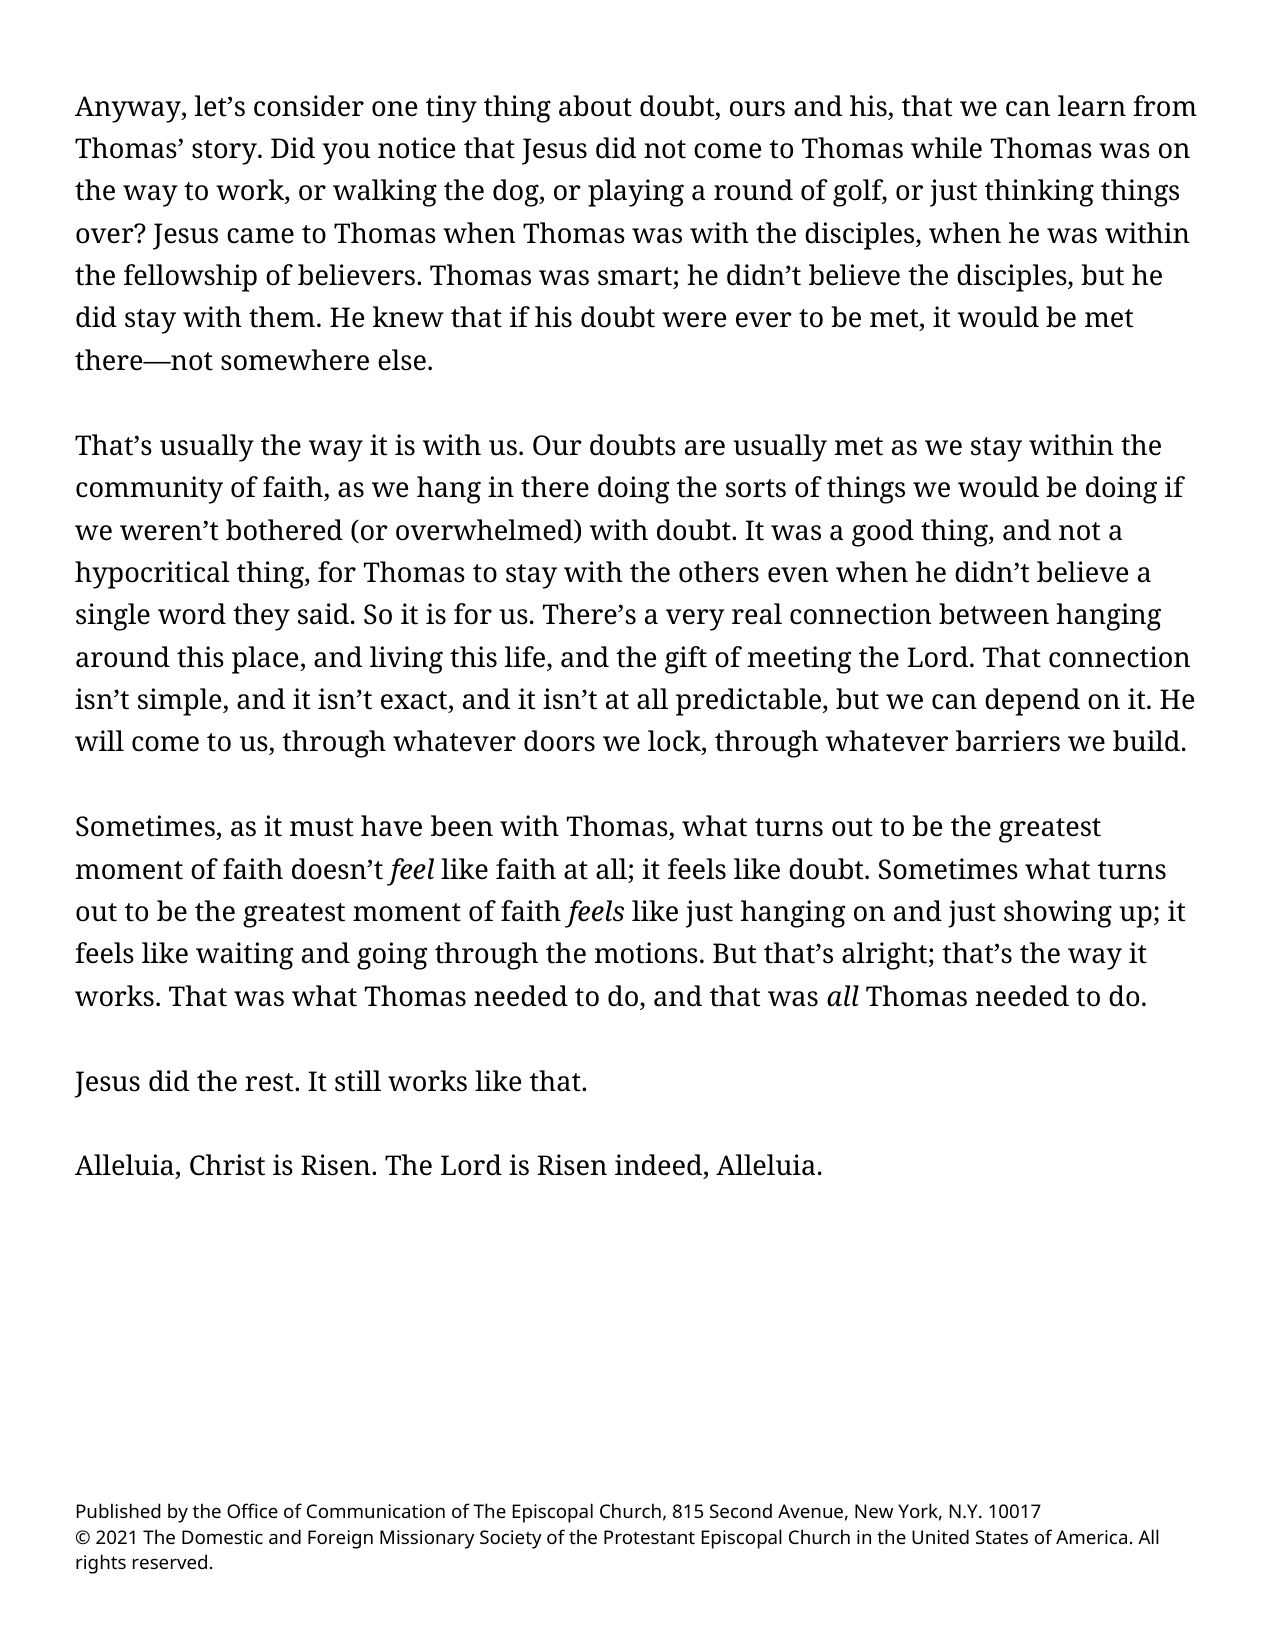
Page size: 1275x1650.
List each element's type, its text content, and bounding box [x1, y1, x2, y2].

text That’s usually the way it is with us. Our doubts are usually met as we stay within the community of faith, as we hang in there doing the sorts of things we would be doing if we weren’t bothered (or overwhelmed) with doubt. It was a good thing, and not a hypocritical thing, for Thomas to stay with the others even when he didn’t believe a single word they said. So it is for us. There’s a very real connection between hanging around this place, and living this life, and the gift of meeting the Lord. That connection isn’t simple, and it isn’t exact, and it isn’t at all predictable, but we can depend on it. He will come to us, through whatever doors we lock, through whatever barriers we build. [75, 426, 1200, 760]
text Anyway, let’s consider one tiny thing about doubt, ours and his, that we can learn from Thomas’ story. Did you notice that Jesus did not come to Thomas while Thomas was on the way to work, or walking the dog, or playing a round of golf, or just thinking things over? Jesus came to Thomas when Thomas was with the disciples, when he was within the fellowship of believers. Thomas was smart; he didn’t believe the disciples, but he did stay with them. He knew that if his doubt were ever to be met, it would be met there—not somewhere else. [75, 87, 1200, 378]
text Sometimes, as it must have been with Thomas, what turns out to be the greatest moment of faith doesn’t feel like faith at all; it feels like doubt. Sometimes what turns out to be the greatest moment of faith feels like just hanging on and just showing up; it feels like waiting and going through the motions. But that’s alright; that’s the way it works. That was what Thomas needed to do, and that was all Thomas needed to do. [75, 808, 1200, 1014]
text Alleluia, Christ is Risen. The Lord is Risen indeed, Alleluia. [75, 1147, 1200, 1184]
text Jesus did the rest. It still works like that. [75, 1062, 1200, 1099]
